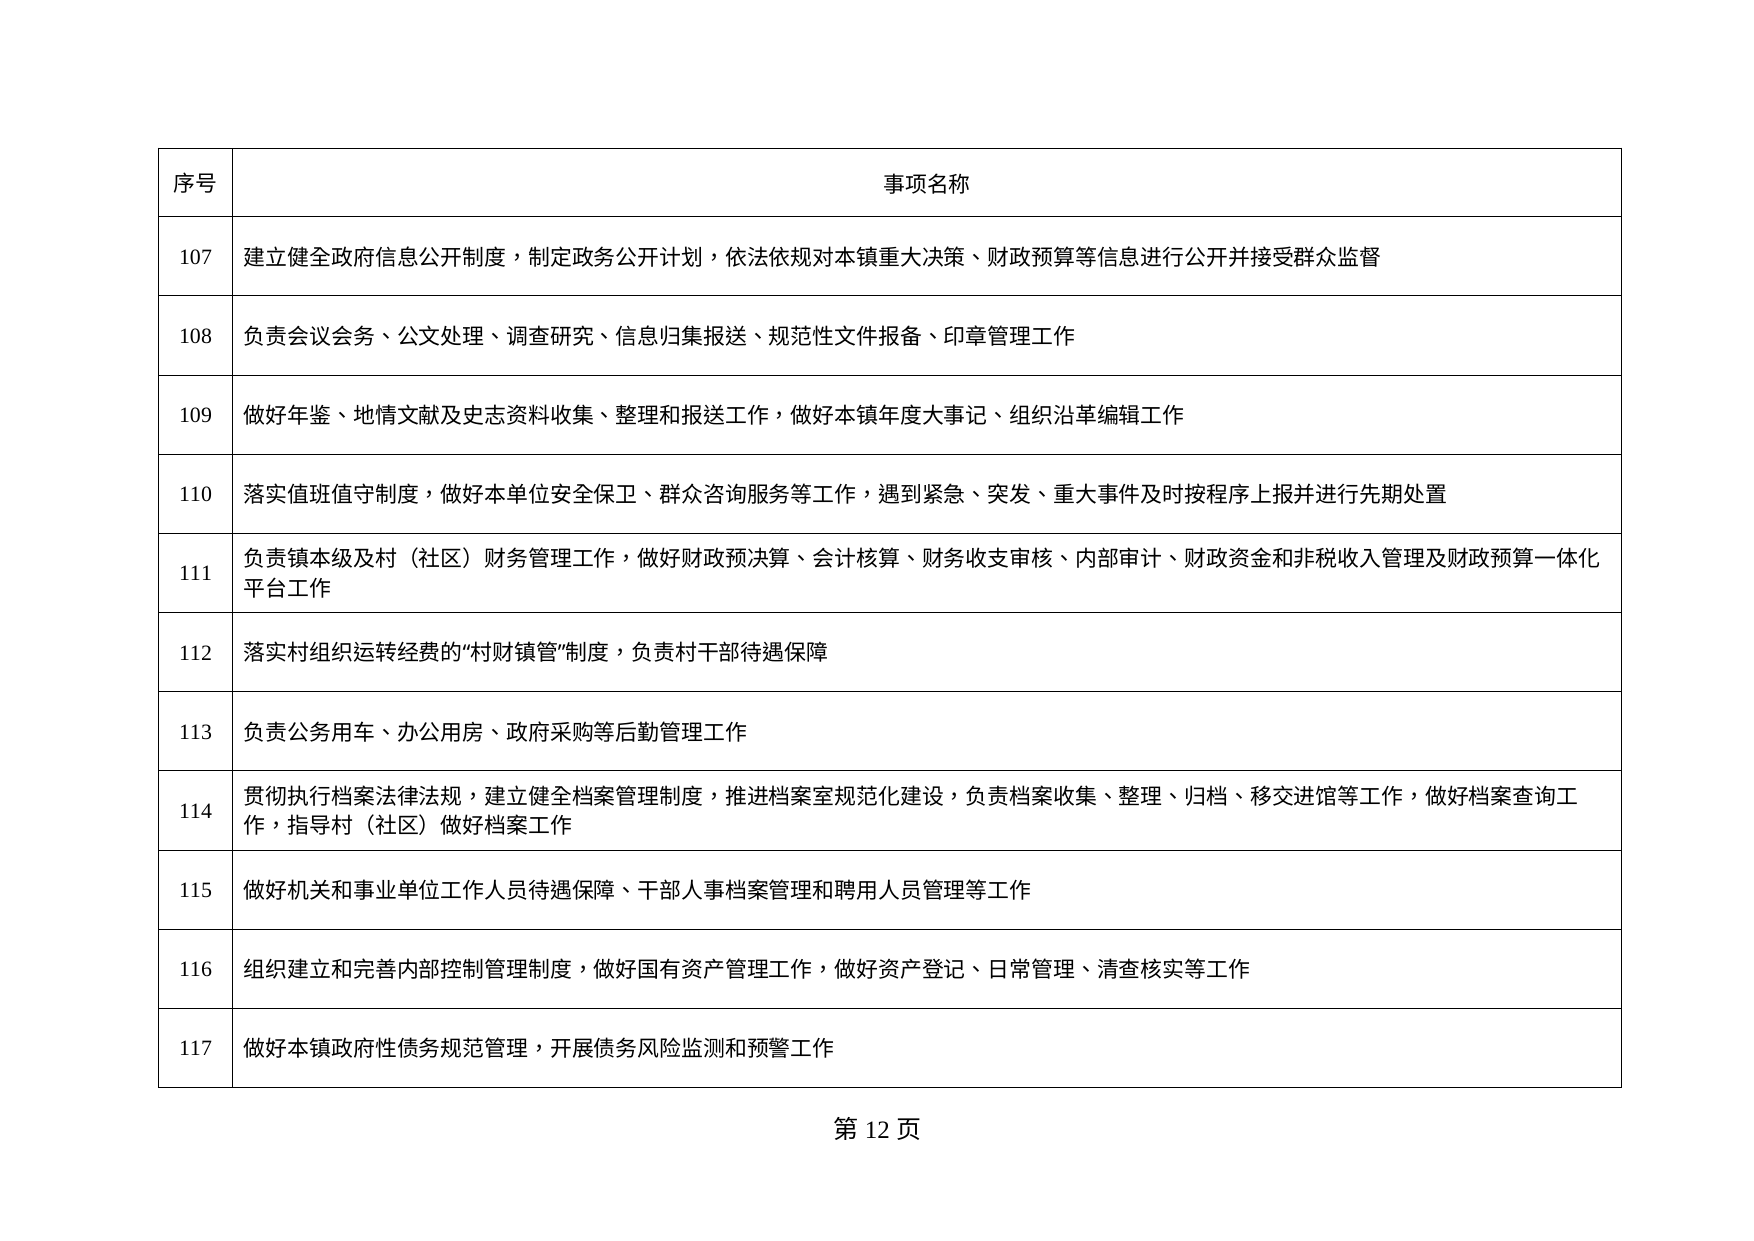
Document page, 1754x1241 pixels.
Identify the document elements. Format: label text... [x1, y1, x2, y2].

table_cell 116 [159, 930, 232, 1008]
table_header 事项名称 [233, 149, 1621, 216]
table_cell 109 [159, 376, 232, 454]
table_cell 落实村组织运转经费的“村财镇管”制度，负责村干部待遇保障 [233, 613, 1621, 691]
table_cell 做好机关和事业单位工作人员待遇保障、干部人事档案管理和聘用人员管理等工作 [233, 851, 1621, 929]
table_cell 建立健全政府信息公开制度，制定政务公开计划，依法依规对本镇重大决策、财政预算等信息进行公开并接受群众监督 [233, 217, 1621, 295]
table_cell 负责镇本级及村（社区）财务管理工作，做好财政预决算、会计核算、财务收支审核、内部审计、财政资金和非税收入管理及财政预算一体化平台工作 [233, 534, 1621, 612]
table_cell 117 [159, 1009, 232, 1087]
table_cell 110 [159, 455, 232, 533]
table_cell 108 [159, 296, 232, 374]
table_cell 107 [159, 217, 232, 295]
table_cell 112 [159, 613, 232, 691]
table_cell 114 [159, 771, 232, 849]
table_cell 做好年鉴、地情文献及史志资料收集、整理和报送工作，做好本镇年度大事记、组织沿革编辑工作 [233, 376, 1621, 454]
table_cell 做好本镇政府性债务规范管理，开展债务风险监测和预警工作 [233, 1009, 1621, 1087]
table_cell 组织建立和完善内部控制管理制度，做好国有资产管理工作，做好资产登记、日常管理、清查核实等工作 [233, 930, 1621, 1008]
table_cell 115 [159, 851, 232, 929]
table_cell 负责会议会务、公文处理、调查研究、信息归集报送、规范性文件报备、印章管理工作 [233, 296, 1621, 374]
table_header 序号 [159, 149, 232, 216]
table_cell 贯彻执行档案法律法规，建立健全档案管理制度，推进档案室规范化建设，负责档案收集、整理、归档、移交进馆等工作，做好档案查询工作，指导村（社区）做好档案工作 [233, 771, 1621, 849]
table_cell 113 [159, 692, 232, 770]
table_cell 111 [159, 534, 232, 612]
table_cell 负责公务用车、办公用房、政府采购等后勤管理工作 [233, 692, 1621, 770]
table_cell 落实值班值守制度，做好本单位安全保卫、群众咨询服务等工作，遇到紧急、突发、重大事件及时按程序上报并进行先期处置 [233, 455, 1621, 533]
